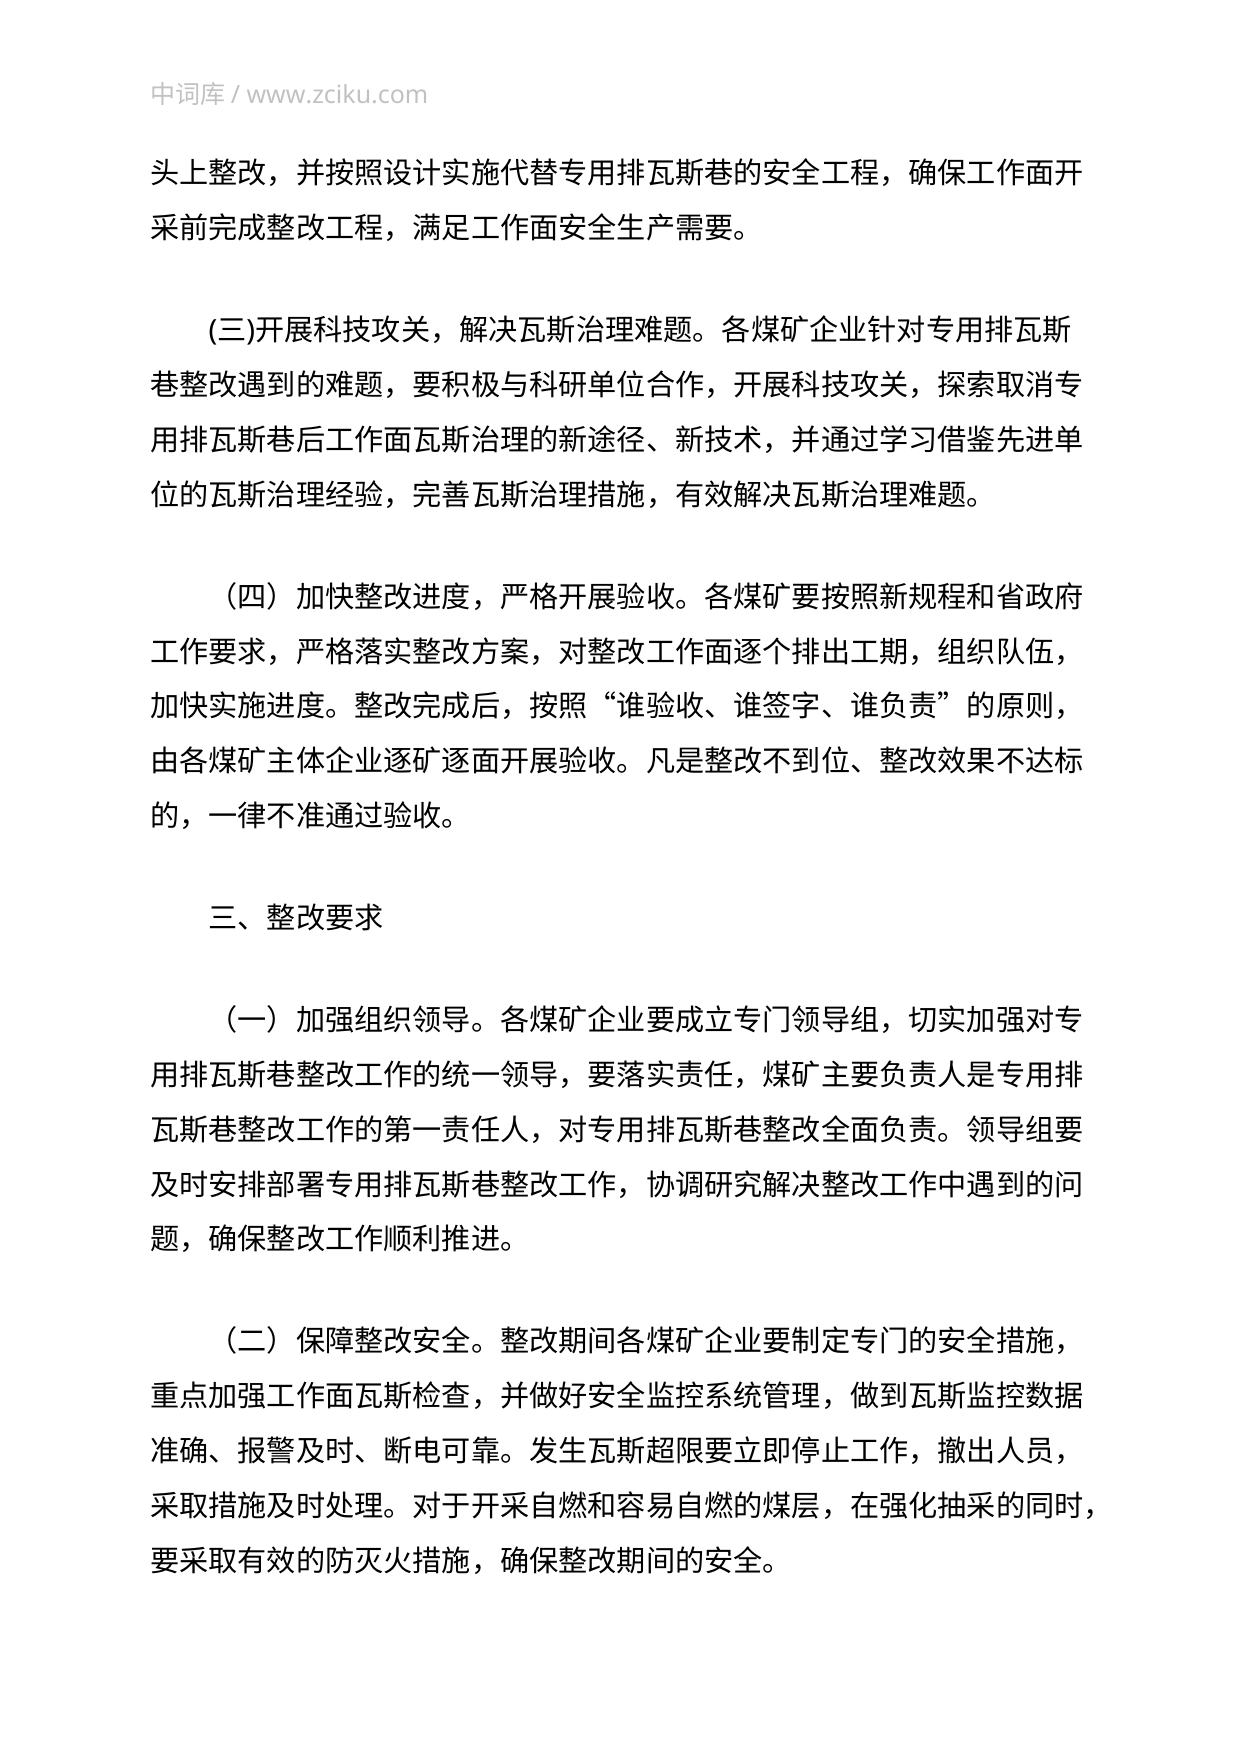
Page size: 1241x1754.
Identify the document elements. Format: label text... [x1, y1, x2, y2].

text 三、整改要求 [150, 894, 1090, 937]
text （四）加快整改进度，严格开展验收。各煤矿要按照新规程和省政府工作要求，严格落实整改方案，对整改工作面逐个排出工期，组织队伍，加快实施进度。整改完成后，按照“谁验收、谁签字、谁负责”的原则，由各煤矿主体企业逐矿逐面开展验收。凡是整改不到位、整改效果不达标的，一律不准通过验收。 [150, 573, 1090, 835]
text (三)开展科技攻关，解决瓦斯治理难题。各煤矿企业针对专用排瓦斯巷整改遇到的难题，要积极与科研单位合作，开展科技攻关，探索取消专用排瓦斯巷后工作面瓦斯治理的新途径、新技术，并通过学习借鉴先进单位的瓦斯治理经验，完善瓦斯治理措施，有效解决瓦斯治理难题。 [150, 307, 1090, 514]
text （二）保障整改安全。整改期间各煤矿企业要制定专门的安全措施，重点加强工作面瓦斯检查，并做好安全监控系统管理，做到瓦斯监控数据准确、报警及时、断电可靠。发生瓦斯超限要立即停止工作，撤出人员，采取措施及时处理。对于开采自燃和容易自燃的煤层，在强化抽采的同时，要采取有效的防灭火措施，确保整改期间的安全。 [150, 1318, 1090, 1579]
text （一）加强组织领导。各煤矿企业要成立专门领导组，切实加强对专用排瓦斯巷整改工作的统一领导，要落实责任，煤矿主要负责人是专用排瓦斯巷整改工作的第一责任人，对专用排瓦斯巷整改全面负责。领导组要及时安排部署专用排瓦斯巷整改工作，协调研究解决整改工作中遇到的问题，确保整改工作顺利推进。 [150, 996, 1090, 1258]
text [150, 150, 1090, 247]
